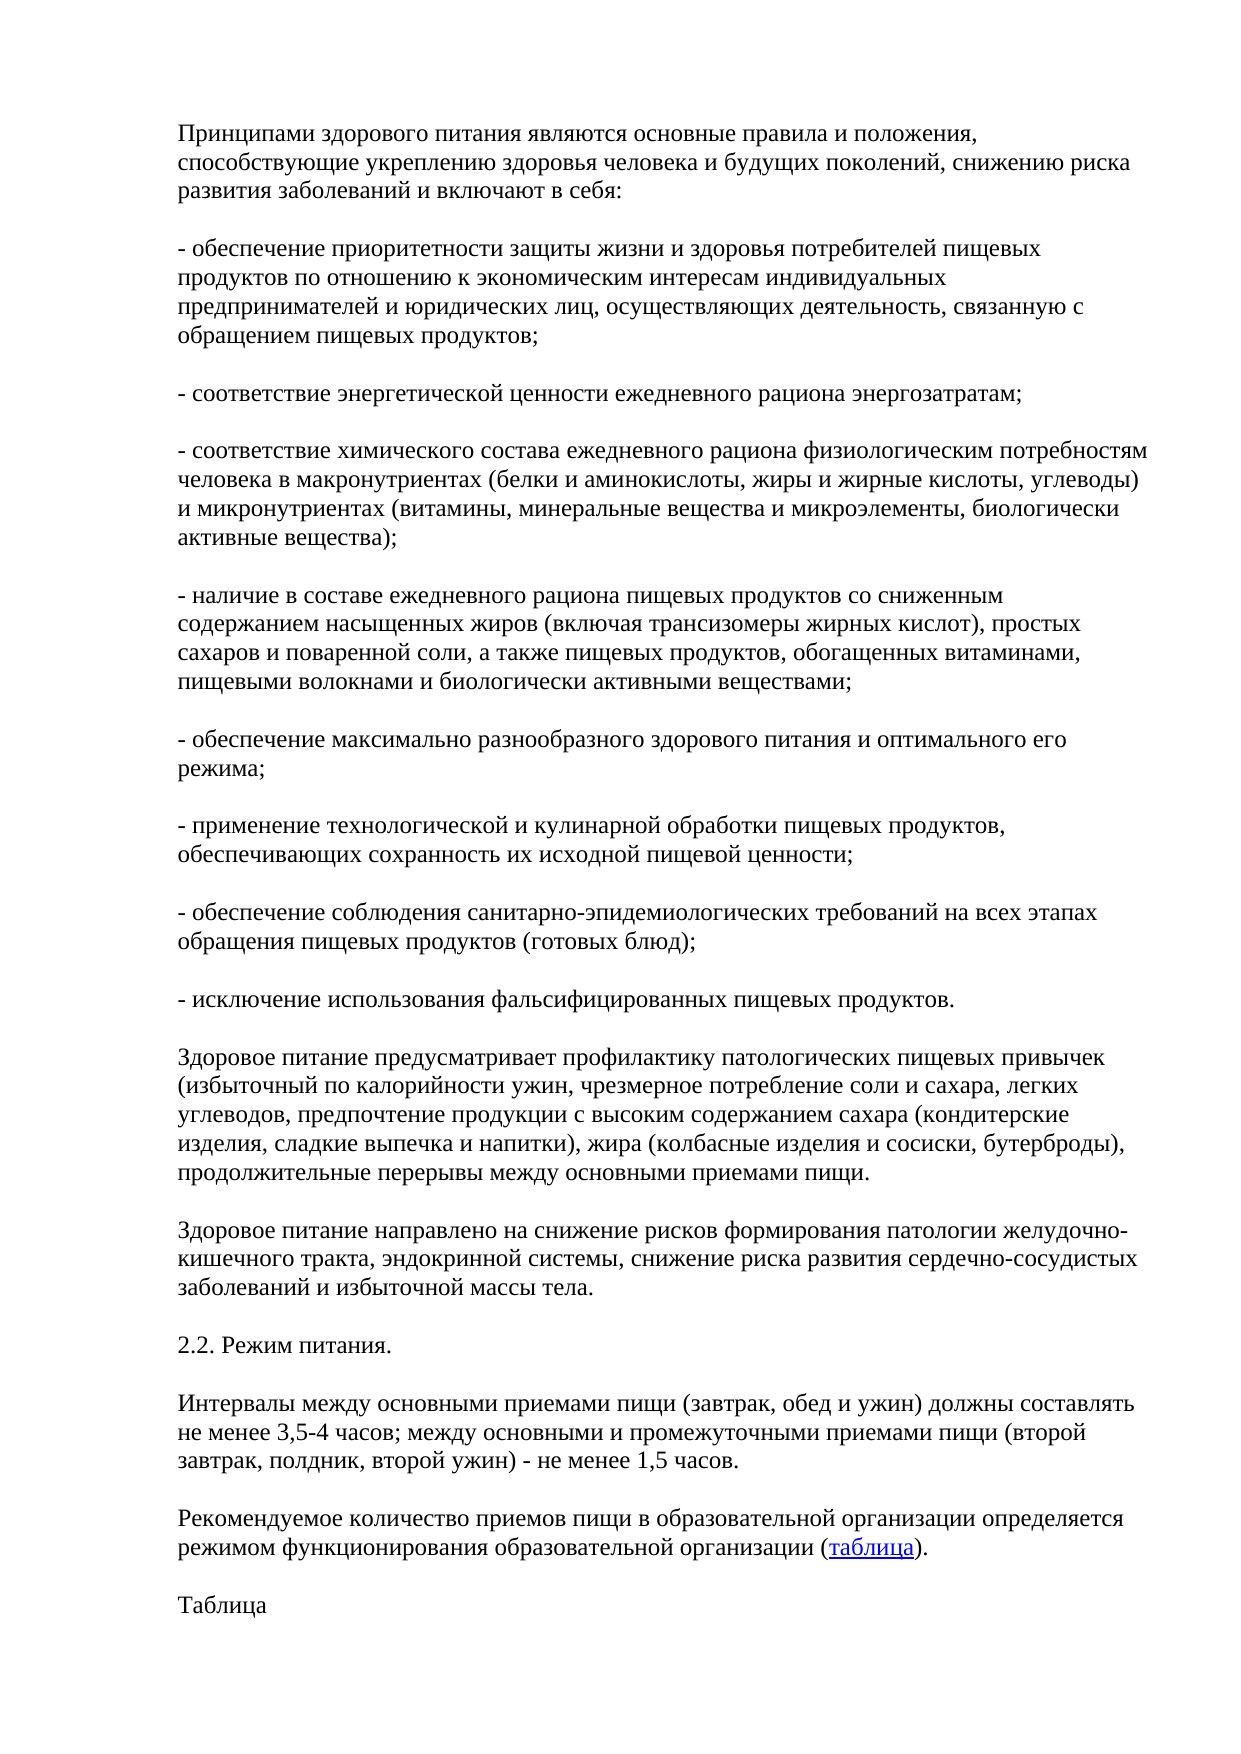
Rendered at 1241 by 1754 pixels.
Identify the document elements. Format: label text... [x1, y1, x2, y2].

text - обеспечение приоритетности защиты жизни и здоровья потребителей пищевых продуктов по отношению к экономическим интересам индивидуальных предпринимателей и юридических лиц, осуществляющих деятельность, связанную с обращением пищевых продуктов; [177, 233, 1152, 348]
text - соответствие химического состава ежедневного рациона физиологическим потребностям человека в макронутриентах (белки и аминокислоты, жиры и жирные кислоты, углеводы) и микронутриентах (витамины, минеральные вещества и микроэлементы, биологически активные вещества); [177, 436, 1152, 551]
text - обеспечение максимально разнообразного здорового питания и оптимального его режима; [177, 724, 1152, 781]
text Здоровое питание предусматривает профилактику патологических пищевых привычек (избыточный по калорийности ужин, чрезмерное потребление соли и сахара, легких углеводов, предпочтение продукции с высоким содержанием сахара (кондитерские изделия, сладкие выпечка и напитки), жира (колбасные изделия и сосиски, бутерброды), продолжительные перерывы между основными приемами пищи. [177, 1042, 1152, 1186]
text Принципами здорового питания являются основные правила и положения, способствующие укреплению здоровья человека и будущих поколений, снижению риска развития заболеваний и включают в себя: [177, 118, 1152, 204]
text - исключение использования фальсифицированных пищевых продуктов. [177, 984, 1152, 1013]
text - применение технологической и кулинарной обработки пищевых продуктов, обеспечивающих сохранность их исходной пищевой ценности; [177, 811, 1152, 868]
text Интервалы между основными приемами пищи (завтрак, обед и ужин) должны составлять не менее 3,5-4 часов; между основными и промежуточными приемами пищи (второй завтрак, полдник, второй ужин) - не менее 1,5 часов. [177, 1388, 1152, 1474]
text - соответствие энергетической ценности ежедневного рациона энергозатратам; [177, 378, 1152, 406]
text - наличие в составе ежедневного рациона пищевых продуктов со сниженным содержанием насыщенных жиров (включая трансизомеры жирных кислот), простых сахаров и поваренной соли, а также пищевых продуктов, обогащенных витаминами, пищевыми волокнами и биологически активными веществами; [177, 580, 1152, 695]
text Рекомендуемое количество приемов пищи в образовательной организации определяется режимом функционирования образовательной организации (таблица). [177, 1503, 1152, 1561]
text Таблица [177, 1590, 1152, 1619]
text 2.2. Режим питания. [177, 1330, 1152, 1359]
text Здоровое питание направлено на снижение рисков формирования патологии желудочно-кишечного тракта, эндокринной системы, снижение риска развития сердечно-сосудистых заболеваний и избыточной массы тела. [177, 1215, 1152, 1301]
text - обеспечение соблюдения санитарно-эпидемиологических требований на всех этапах обращения пищевых продуктов (готовых блюд); [177, 897, 1152, 955]
